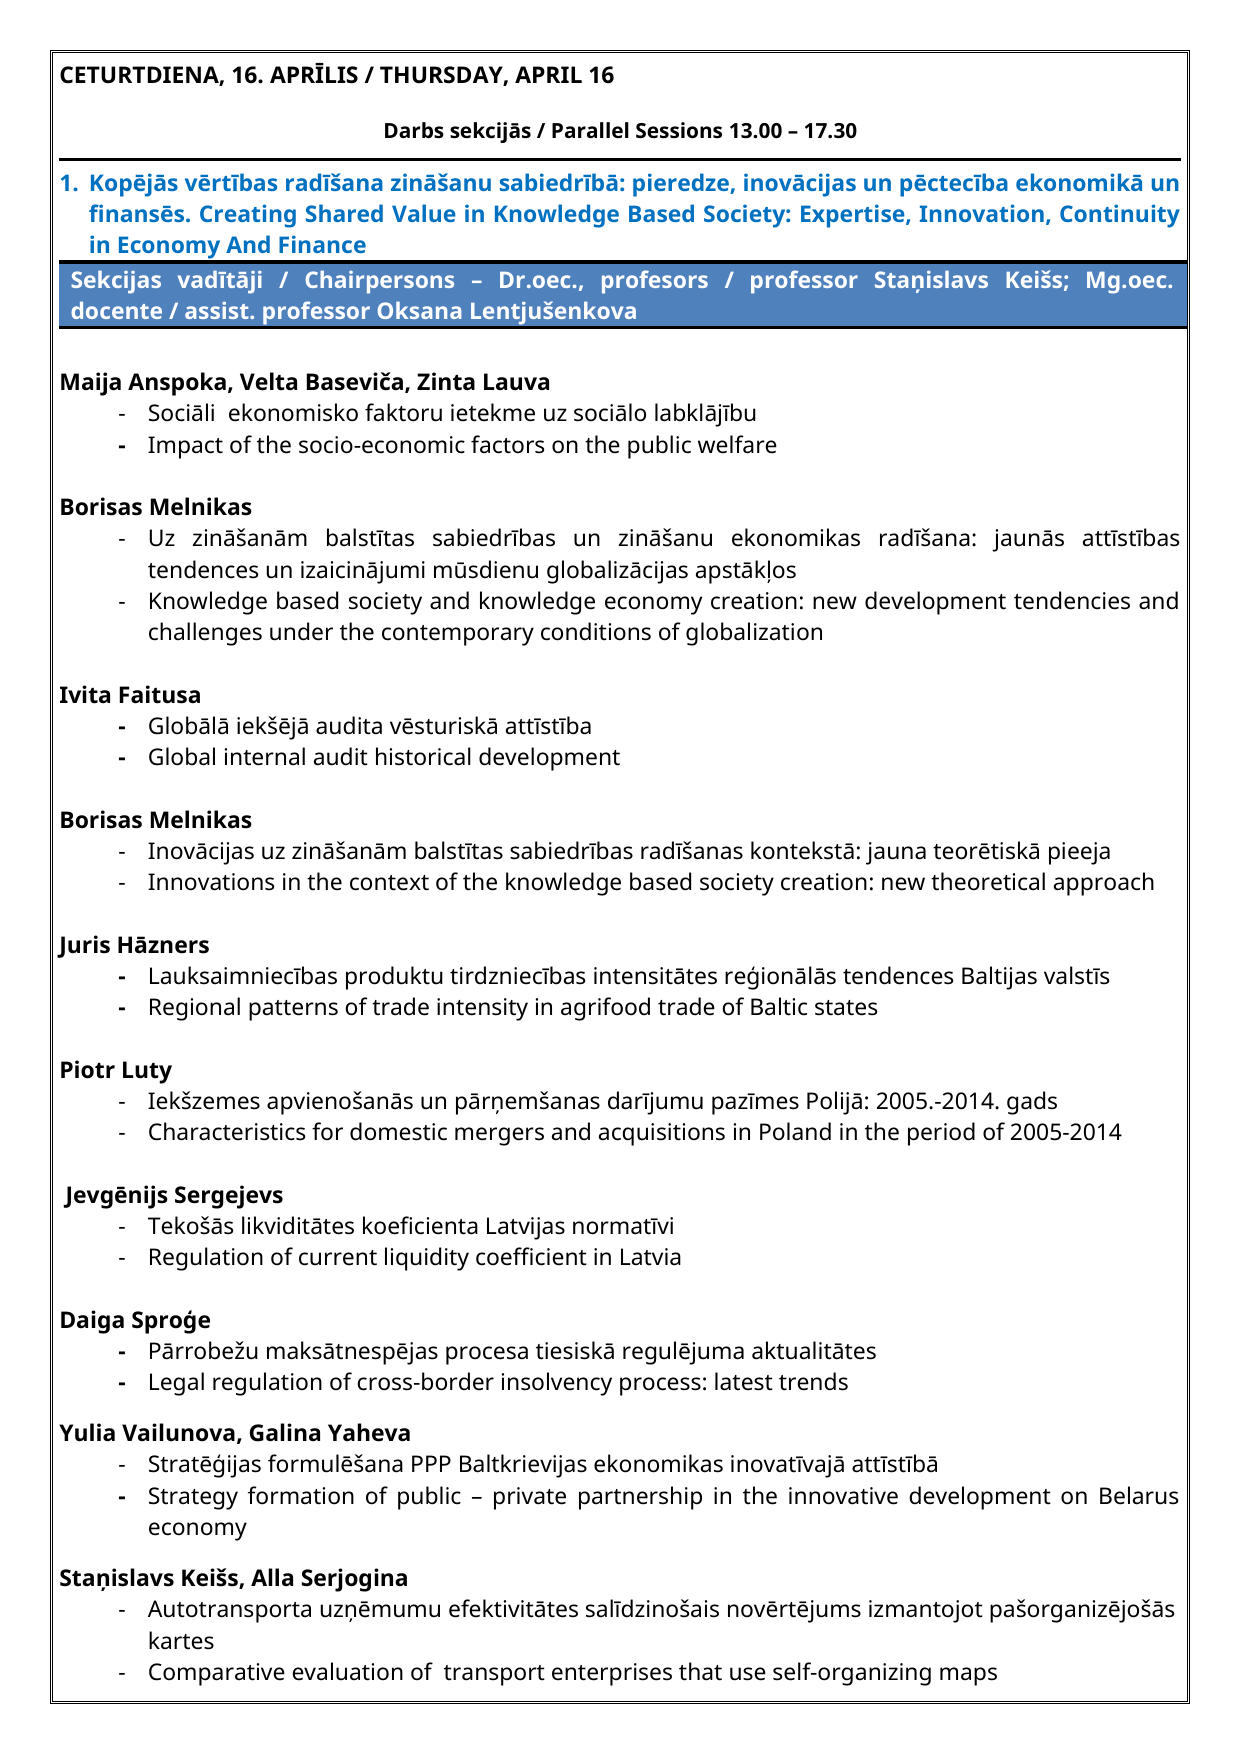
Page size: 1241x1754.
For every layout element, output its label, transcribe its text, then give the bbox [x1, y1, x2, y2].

list Impact of the socio-economic factors on the public welfare [118, 428, 1181, 460]
list Piotr Luty [59, 1053, 1181, 1085]
list Strategy formation of public – private partnership in the innovative development on Belarus economy [118, 1480, 1181, 1542]
list Stratēģijas formulēšana PPP Baltkrievijas ekonomikas inovatīvajā attīstībā [118, 1448, 1181, 1480]
list Ivita Faitusa [59, 678, 1181, 710]
list Lauksaimniecības produktu tirdzniecības intensitātes reģionālās tendences Baltijas valstīs [118, 960, 1181, 991]
list Autotransporta uzņēmumu efektivitātes salīdzinošais novērtējums izmantojot pašorganizējošās kartes [118, 1593, 1181, 1656]
list Staņislavs Keišs, Alla Serjogina [59, 1562, 1181, 1593]
list Yulia Vailunova, Galina Yaheva [59, 1417, 1181, 1448]
list Knowledge based society and knowledge economy creation: new development tendencies and challenges under the contemporary conditions of globalization [118, 585, 1181, 647]
list Iekšzemes apvienošanās un pārņemšanas darījumu pazīmes Polijā: 2005.-2014. gads [118, 1085, 1181, 1116]
list Legal regulation of cross-border insolvency process: latest trends [118, 1366, 1181, 1397]
text 11.30–12.30 PUSDIENAS UN KONFERENCES NOSLĒGUMS / LUNCH AND CLOSING OF THE CONFERENCECETURTDIENA, 16. APRĪLIS / THURSDAY, APRIL 16 [59, 59, 1181, 90]
list Daiga Sproģe [59, 1303, 1181, 1335]
list Tekošās likviditātes koeficienta Latvijas normatīvi [118, 1210, 1181, 1241]
text 1. Kopējās vērtības radīšana zināšanu sabiedrībā: pieredze, inovācijas un pēctecība ekonomikā un finansēs. Creating Shared Value in Knowledge Based Society: Expertise, Innovation, Continuity in Economy And Finance [59, 167, 1181, 260]
list Borisas Melnikas [59, 803, 1181, 835]
list Borisas Melnikas [59, 491, 1181, 522]
list Comparative evaluation of transport enterprises that use self-organizing maps [118, 1656, 1181, 1687]
list Pārrobežu maksātnespējas procesa tiesiskā regulējuma aktualitātes [118, 1335, 1181, 1366]
list Regulation of current liquidity coefficient in Latvia [118, 1241, 1181, 1272]
list Maija Anspoka, Velta Baseviča, Zinta Lauva [59, 366, 1181, 397]
list Global internal audit historical development [118, 741, 1181, 772]
list Globālā iekšējā audita vēsturiskā attīstība [118, 710, 1181, 741]
list Characteristics for domestic mergers and acquisitions in Poland in the period of 2005-2014 [118, 1116, 1181, 1147]
list Sociāli ekonomisko faktoru ietekme uz sociālo labklājību [118, 397, 1181, 428]
list Regional patterns of trade intensity in agrifood trade of Baltic states [118, 991, 1181, 1022]
list Inovācijas uz zināšanām balstītas sabiedrības radīšanas kontekstā: jauna teorētiskā pieeja [118, 835, 1181, 866]
table_header Sekcijas vadītāji / Chairpersons – Dr.oec., profesors / professor Staņislavs Keišs; Mg.oec. docente / assist. professor Oksana Lentjušenkova [59, 264, 1187, 326]
list Juris Hāzners [59, 928, 1181, 960]
list Uz zināšanām balstītas sabiedrības un zināšanu ekonomikas radīšana: jaunās attīstības tendences un izaicinājumi mūsdienu globalizācijas apstākļos [118, 522, 1181, 585]
list Innovations in the context of the knowledge based society creation: new theoretical approach [118, 866, 1181, 897]
text Darbs sekcijās / Parallel Sessions 13.00 – 17.30 [59, 116, 1181, 144]
list Jevgēnijs Sergejevs [65, 1178, 1181, 1210]
